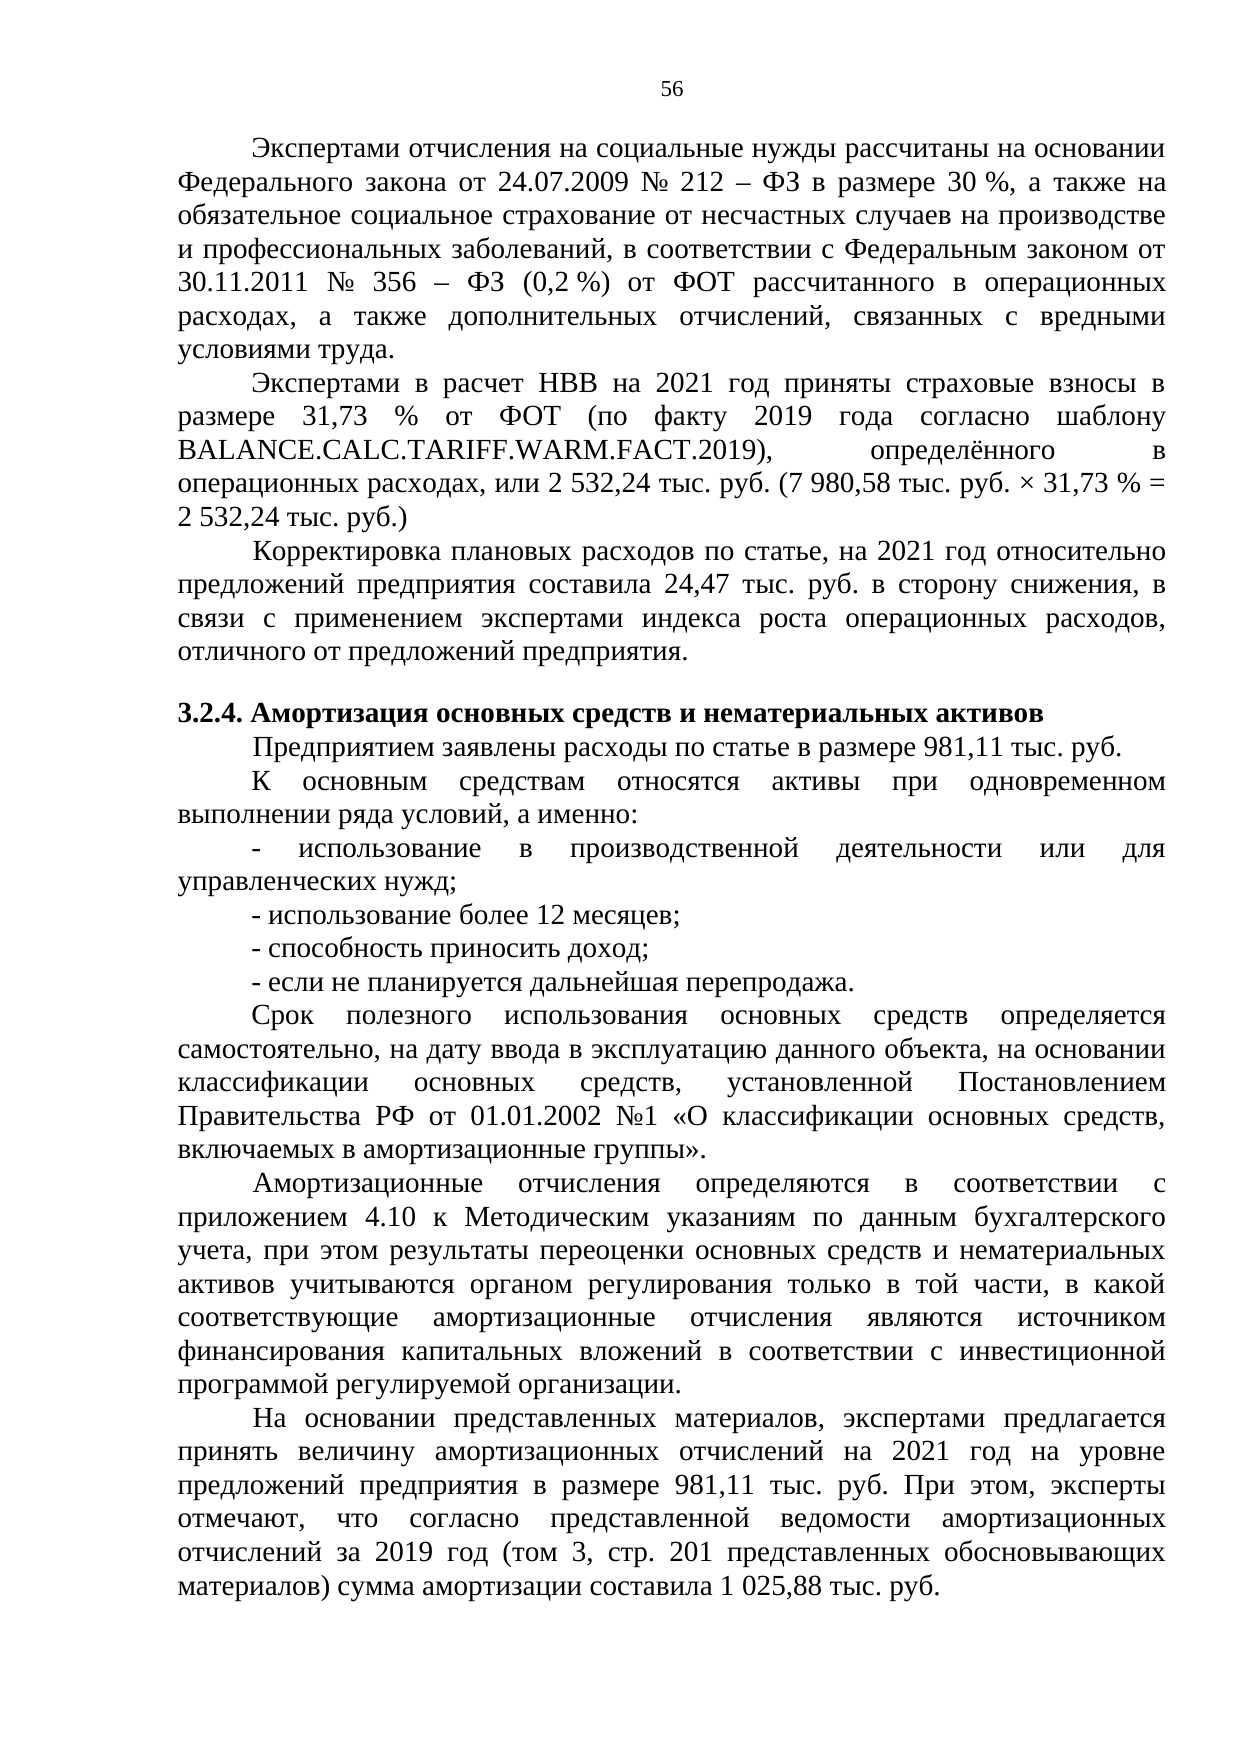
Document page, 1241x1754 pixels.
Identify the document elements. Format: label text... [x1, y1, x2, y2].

text 3.2.4. Амортизация основных средств и нематериальных активов [177, 696, 1167, 729]
text - использование в производственной деятельности или для управленческих нужд; [177, 830, 1167, 897]
text Срок полезного использования основных средств определяется самостоятельно, на дату ввода в эксплуатацию данного объекта, на основании классификации основных средств, установленной Постановлением Правительства РФ от 01.01.2002 №1 «О классификации основных средств, включаемых в амортизационные группы». [177, 997, 1167, 1165]
text На основании представленных материалов, экспертами предлагается принять величину амортизационных отчислений на 2021 год на уровне предложений предприятия в размере 981,11 тыс. руб. При этом, эксперты отмечают, что согласно представленной ведомости амортизационных отчислений за 2019 год (том 3, стр. 201 представленных обосновывающих материалов) сумма амортизации составила 1 025,88 тыс. руб. [177, 1400, 1167, 1601]
text Экспертами в расчет НВВ на 2021 год приняты страховые взносы в размере 31,73 % от ФОТ (по факту 2019 года согласно шаблону BALANCE.CALC.TARIFF.WARM.FACT.2019), определённого в операционных расходах, или 2 532,24 тыс. руб. (7 980,58 тыс. руб. × 31,73 % = 2 532,24 тыс. руб.) [177, 365, 1167, 533]
text К основным средствам относятся активы при одновременном выполнении ряда условий, а именно: [177, 763, 1167, 830]
text Корректировка плановых расходов по статье, на 2021 год относительно предложений предприятия составила 24,47 тыс. руб. в сторону снижения, в связи с применением экспертами индекса роста операционных расходов, отличного от предложений предприятия. [177, 533, 1167, 667]
text Предприятием заявлены расходы по статье в размере 981,11 тыс. руб. [177, 729, 1167, 763]
text Амортизационные отчисления определяются в соответствии с приложением 4.10 к Методическим указаниям по данным бухгалтерского учета, при этом результаты переоценки основных средств и нематериальных активов учитываются органом регулирования только в той части, в какой соответствующие амортизационные отчисления являются источником финансирования капитальных вложений в соответствии с инвестиционной программой регулируемой организации. [177, 1165, 1167, 1400]
text Экспертами отчисления на социальные нужды рассчитаны на основании Федерального закона от 24.07.2009 № 212 – ФЗ в размере 30 %, а также на обязательное социальное страхование от несчастных случаев на производстве и профессиональных заболеваний, в соответствии с Федеральным законом от 30.11.2011 № 356 – ФЗ (0,2 %) от ФОТ рассчитанного в операционных расходах, а также дополнительных отчислений, связанных с вредными условиями труда. [177, 130, 1167, 365]
text - если не планируется дальнейшая перепродажа. [177, 964, 1167, 997]
text - использование более 12 месяцев; [177, 897, 1167, 930]
text - способность приносить доход; [177, 930, 1167, 964]
